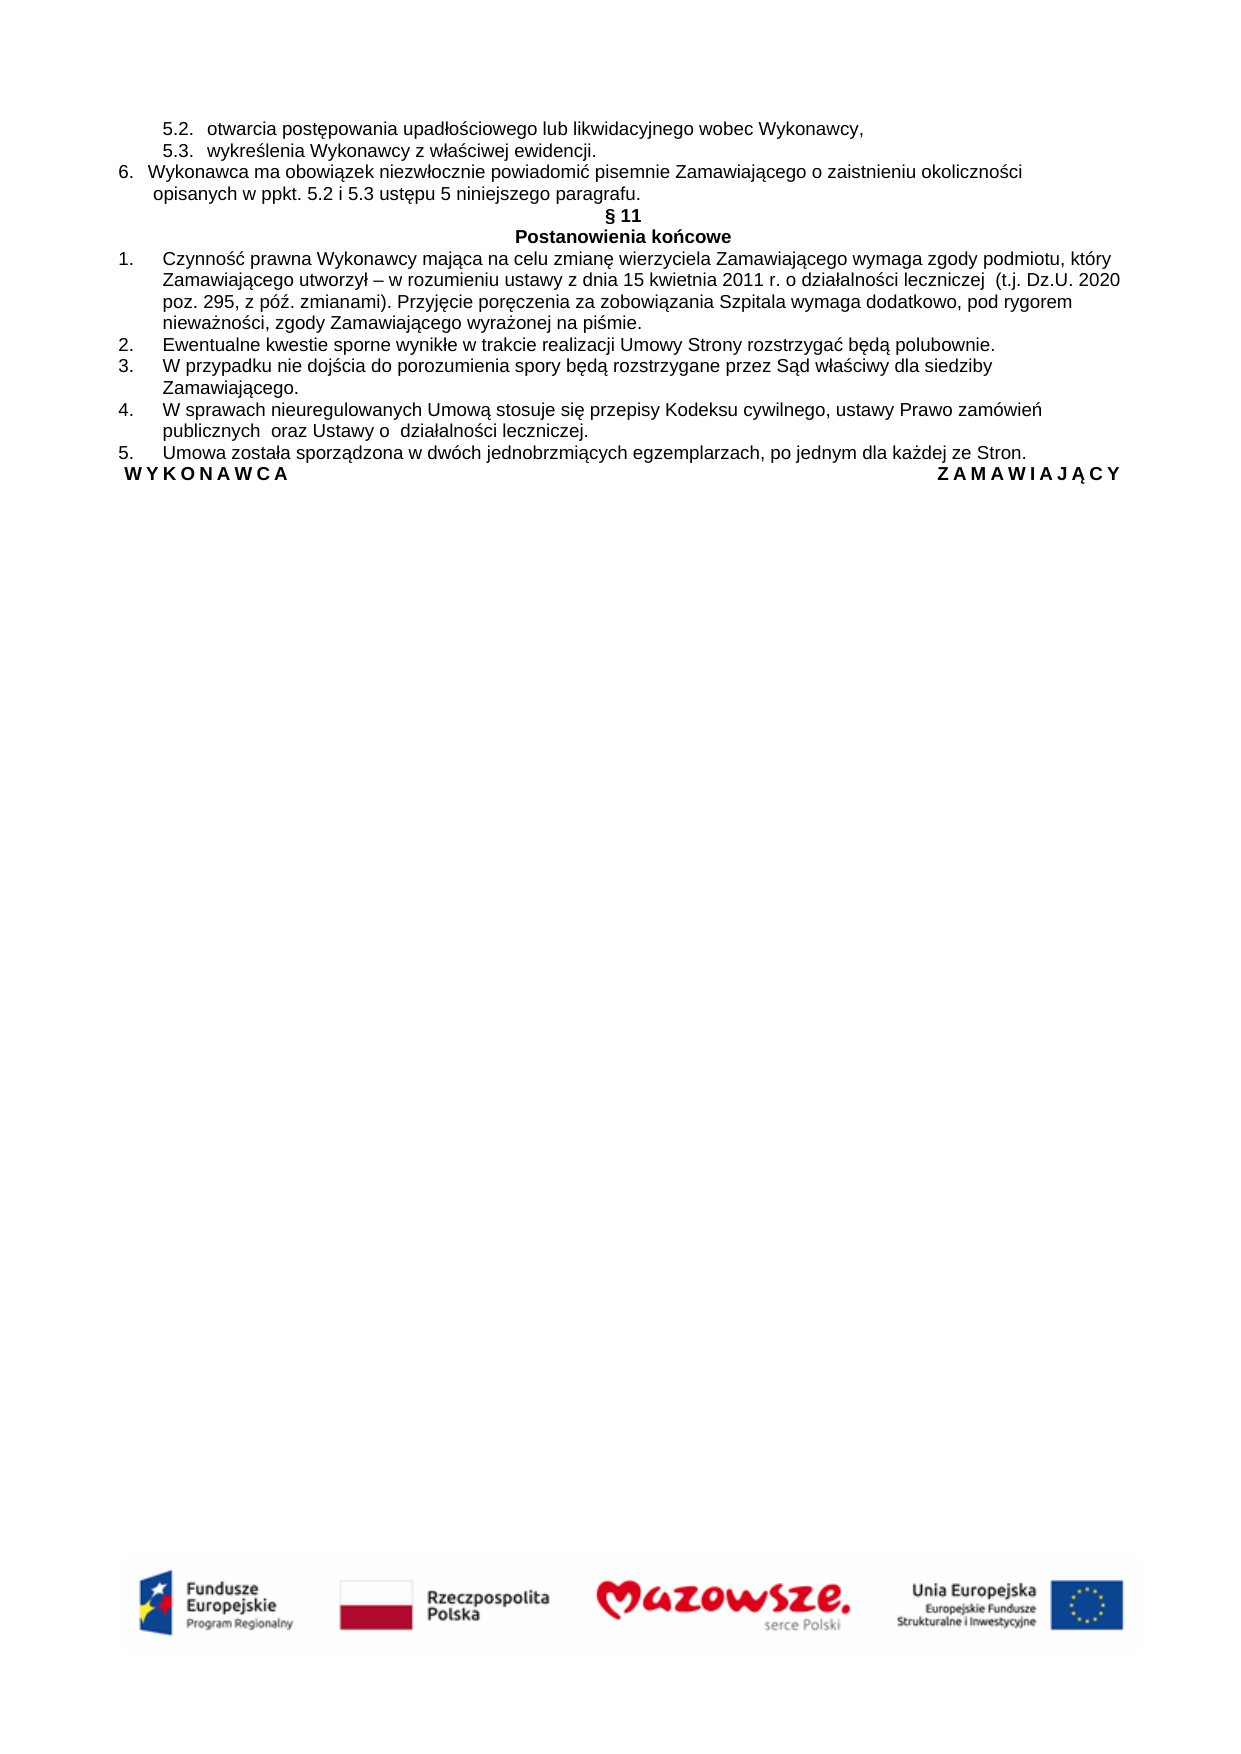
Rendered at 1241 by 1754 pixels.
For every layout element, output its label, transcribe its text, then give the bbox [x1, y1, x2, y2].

list Ewentualne kwestie sporne wynikłe w trakcie realizacji Umowy Strony rozstrzygać będą polubownie. [118, 334, 1122, 355]
list Wykonawca ma obowiązek niezwłocznie powiadomić pisemnie Zamawiającego o zaistnieniu okoliczności opisanych w ppkt. 5.2 i 5.3 ustępu 5 niniejszego paragrafu. [118, 161, 1111, 204]
list wykreślenia Wykonawcy z właściwej ewidencji. [162, 140, 1122, 161]
list W sprawach nieuregulowanych Umową stosuje się przepisy Kodeksu cywilnego, ustawy Prawo zamówień publicznych oraz Ustawy o działalności leczniczej. [118, 398, 1122, 442]
text WYKONAWCA ZAMAWIAJĄCY [124, 463, 1122, 485]
picture [124, 1554, 1140, 1652]
list otwarcia postępowania upadłościowego lub likwidacyjnego wobec Wykonawcy, [162, 118, 1122, 140]
text § 11 [124, 204, 1122, 226]
list Czynność prawna Wykonawcy mająca na celu zmianę wierzyciela Zamawiającego wymaga zgody podmiotu, który Zamawiającego utworzył – w rozumieniu ustawy z dnia 15 kwietnia 2011 r. o działalności leczniczej (t.j. Dz.U. 2020 poz. 295, z póź. zmianami). Przyjęcie poręczenia za zobowiązania Szpitala wymaga dodatkowo, pod rygorem nieważności, zgody Zamawiającego wyrażonej na piśmie. [118, 247, 1142, 334]
list Umowa została sporządzona w dwóch jednobrzmiących egzemplarzach, po jednym dla każdej ze Stron. [118, 442, 1122, 463]
list W przypadku nie dojścia do porozumienia spory będą rozstrzygane przez Sąd właściwy dla siedziby Zamawiającego. [118, 355, 1122, 398]
text Postanowienia końcowe [124, 226, 1122, 247]
